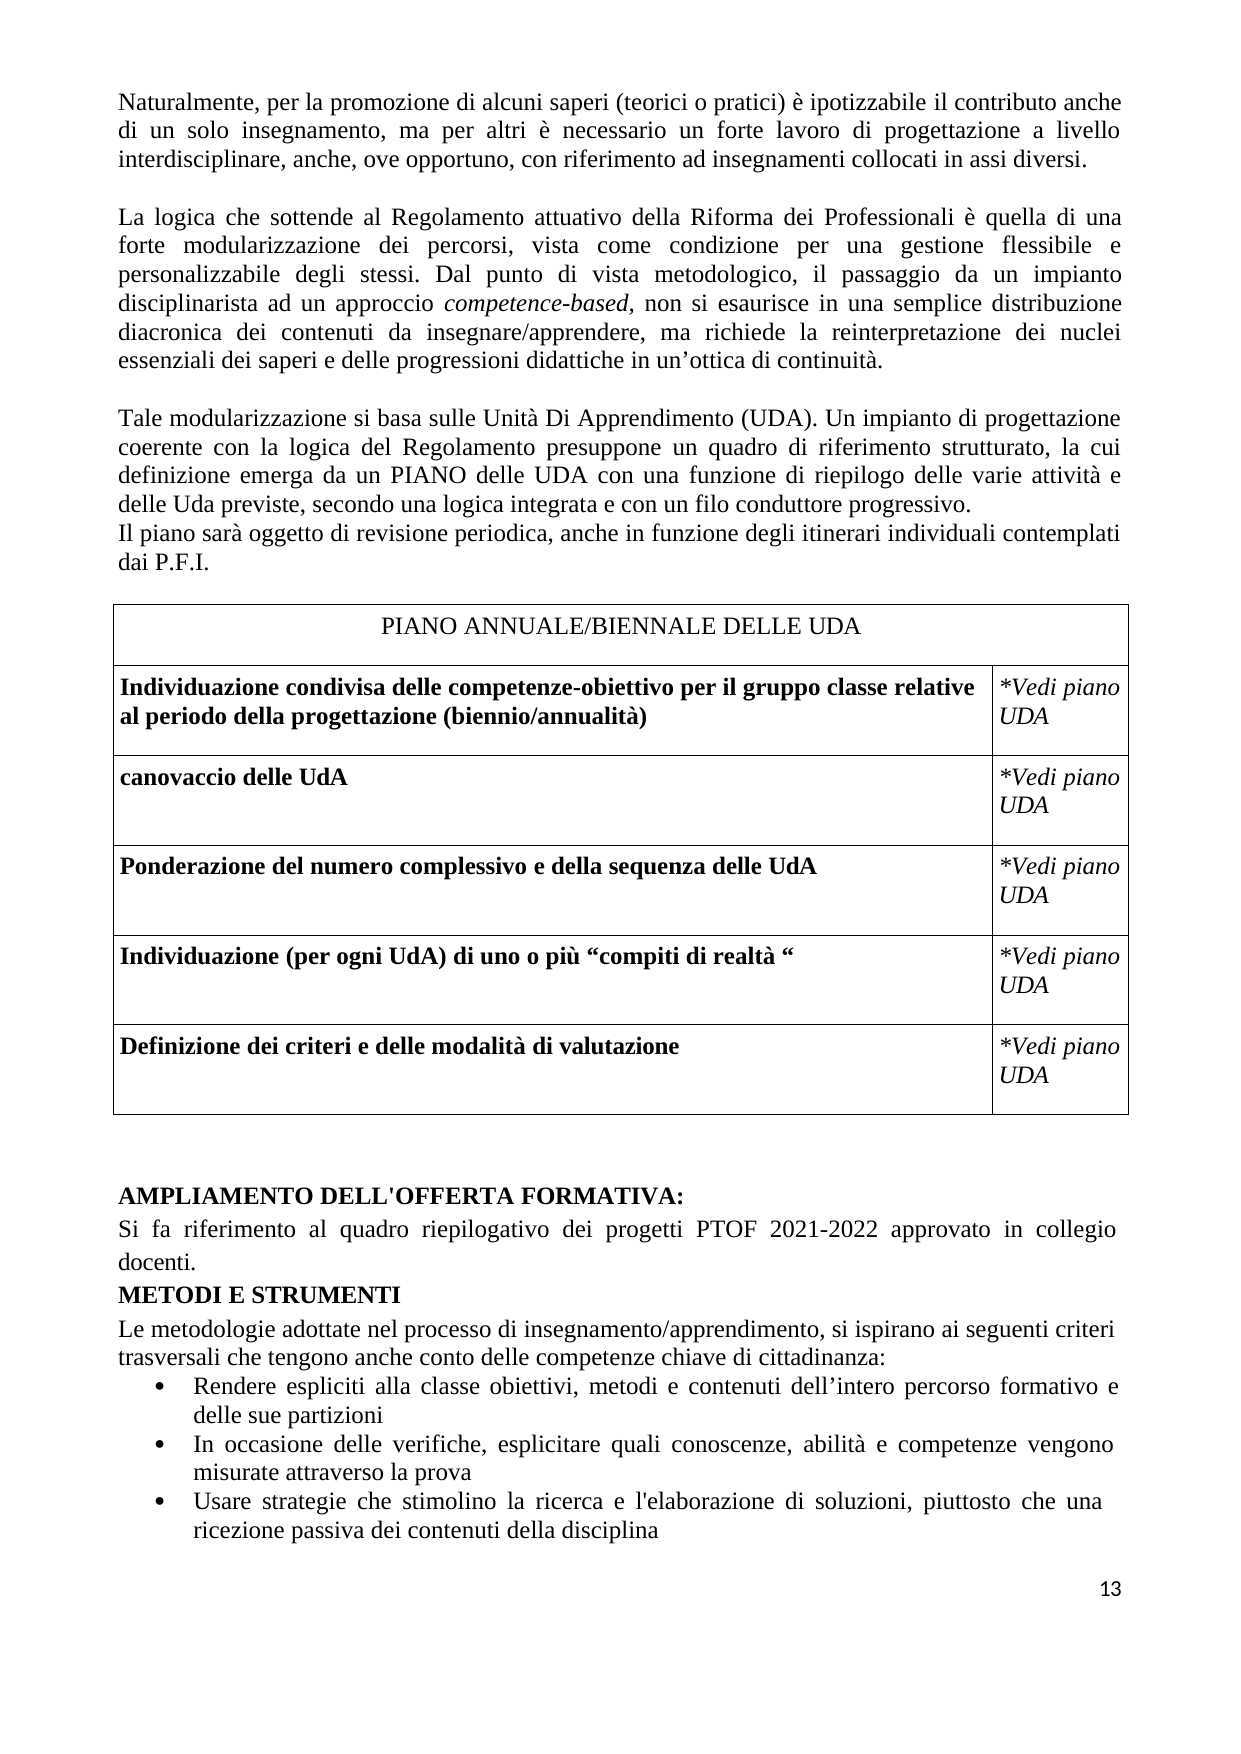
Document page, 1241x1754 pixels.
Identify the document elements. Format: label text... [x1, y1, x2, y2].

table_cell *Vedi piano UDA [993, 936, 1128, 1024]
subtitle AMPLIAMENTO DELL'OFFERTA FORMATIVA: [118, 1181, 1190, 1210]
text Si fa riferimento al quadro riepilogativo dei progetti PTOF 2021-2022 approvato in collegio docenti. [118, 1214, 1118, 1276]
table_header PIANO ANNUALE/BIENNALE DELLE UDA [114, 605, 1128, 665]
table_cell Individuazione (per ogni UdA) di uno o più “compiti di realtà “ [114, 936, 992, 1024]
table_cell canovaccio delle UdA [114, 756, 992, 845]
table_cell Definizione dei criteri e delle modalità di valutazione [114, 1025, 992, 1114]
table_cell *Vedi piano UDA [993, 756, 1128, 845]
text Le metodologie adottate nel processo di insegnamento/apprendimento, si ispirano ai seguenti criteri trasversali che tengono anche conto delle competenze chiave di cittadinanza: [118, 1314, 1190, 1371]
table_cell Individuazione condivisa delle competenze-obiettivo per il gruppo classe relative al periodo della progettazione (biennio/annualità) [114, 666, 992, 755]
table_cell *Vedi piano UDA [993, 666, 1128, 755]
list Usare strategie che stimolino la ricerca e l'elaborazione di soluzioni, piuttosto che una ricezione passiva dei contenuti della disciplina [156, 1486, 1122, 1544]
list Rendere espliciti alla classe obiettivi, metodi e contenuti dell’intero percorso formativo e delle sue partizioni [156, 1371, 1122, 1429]
table_cell Ponderazione del numero complessivo e della sequenza delle UdA [114, 846, 992, 935]
list In occasione delle verifiche, esplicitare quali conoscenze, abilità e competenze vengono misurate attraverso la prova [156, 1429, 1122, 1486]
text Il piano sarà oggetto di revisione periodica, anche in funzione degli itinerari individuali contemplati dai P.F.I. [118, 518, 1123, 575]
text Tale modularizzazione si basa sulle Unità Di Apprendimento (UDA). Un impianto di progettazione coerente con la logica del Regolamento presuppone un quadro di riferimento strutturato, la cui definizione emerga da un PIANO delle UDA con una funzione di riepilogo delle varie attività e delle Uda previste, secondo una logica integrata e con un filo conduttore progressivo. [118, 403, 1122, 518]
table_cell *Vedi piano UDA [993, 1025, 1128, 1114]
text Naturalmente, per la promozione di alcuni saperi (teorici o pratici) è ipotizzabile il contributo anche di un solo insegnamento, ma per altri è necessario un forte lavoro di progettazione a livello interdisciplinare, anche, ove opportuno, con riferimento ad insegnamenti collocati in assi diversi. [118, 87, 1122, 173]
subtitle METODI E STRUMENTI [118, 1281, 1190, 1309]
text La logica che sottende al Regolamento attuativo della Riforma dei Professionali è quella di una forte modularizzazione dei percorsi, vista come condizione per una gestione flessibile e personalizzabile degli stessi. Dal punto di vista metodologico, il passaggio da un impianto disciplinarista ad un approccio competence-based, non si esaurisce in una semplice distribuzione diacronica dei contenuti da insegnare/apprendere, ma richiede la reinterpretazione dei nuclei essenziali dei saperi e delle progressioni didattiche in un’ottica di continuità. [118, 202, 1123, 374]
table_cell *Vedi piano UDA [993, 846, 1128, 935]
